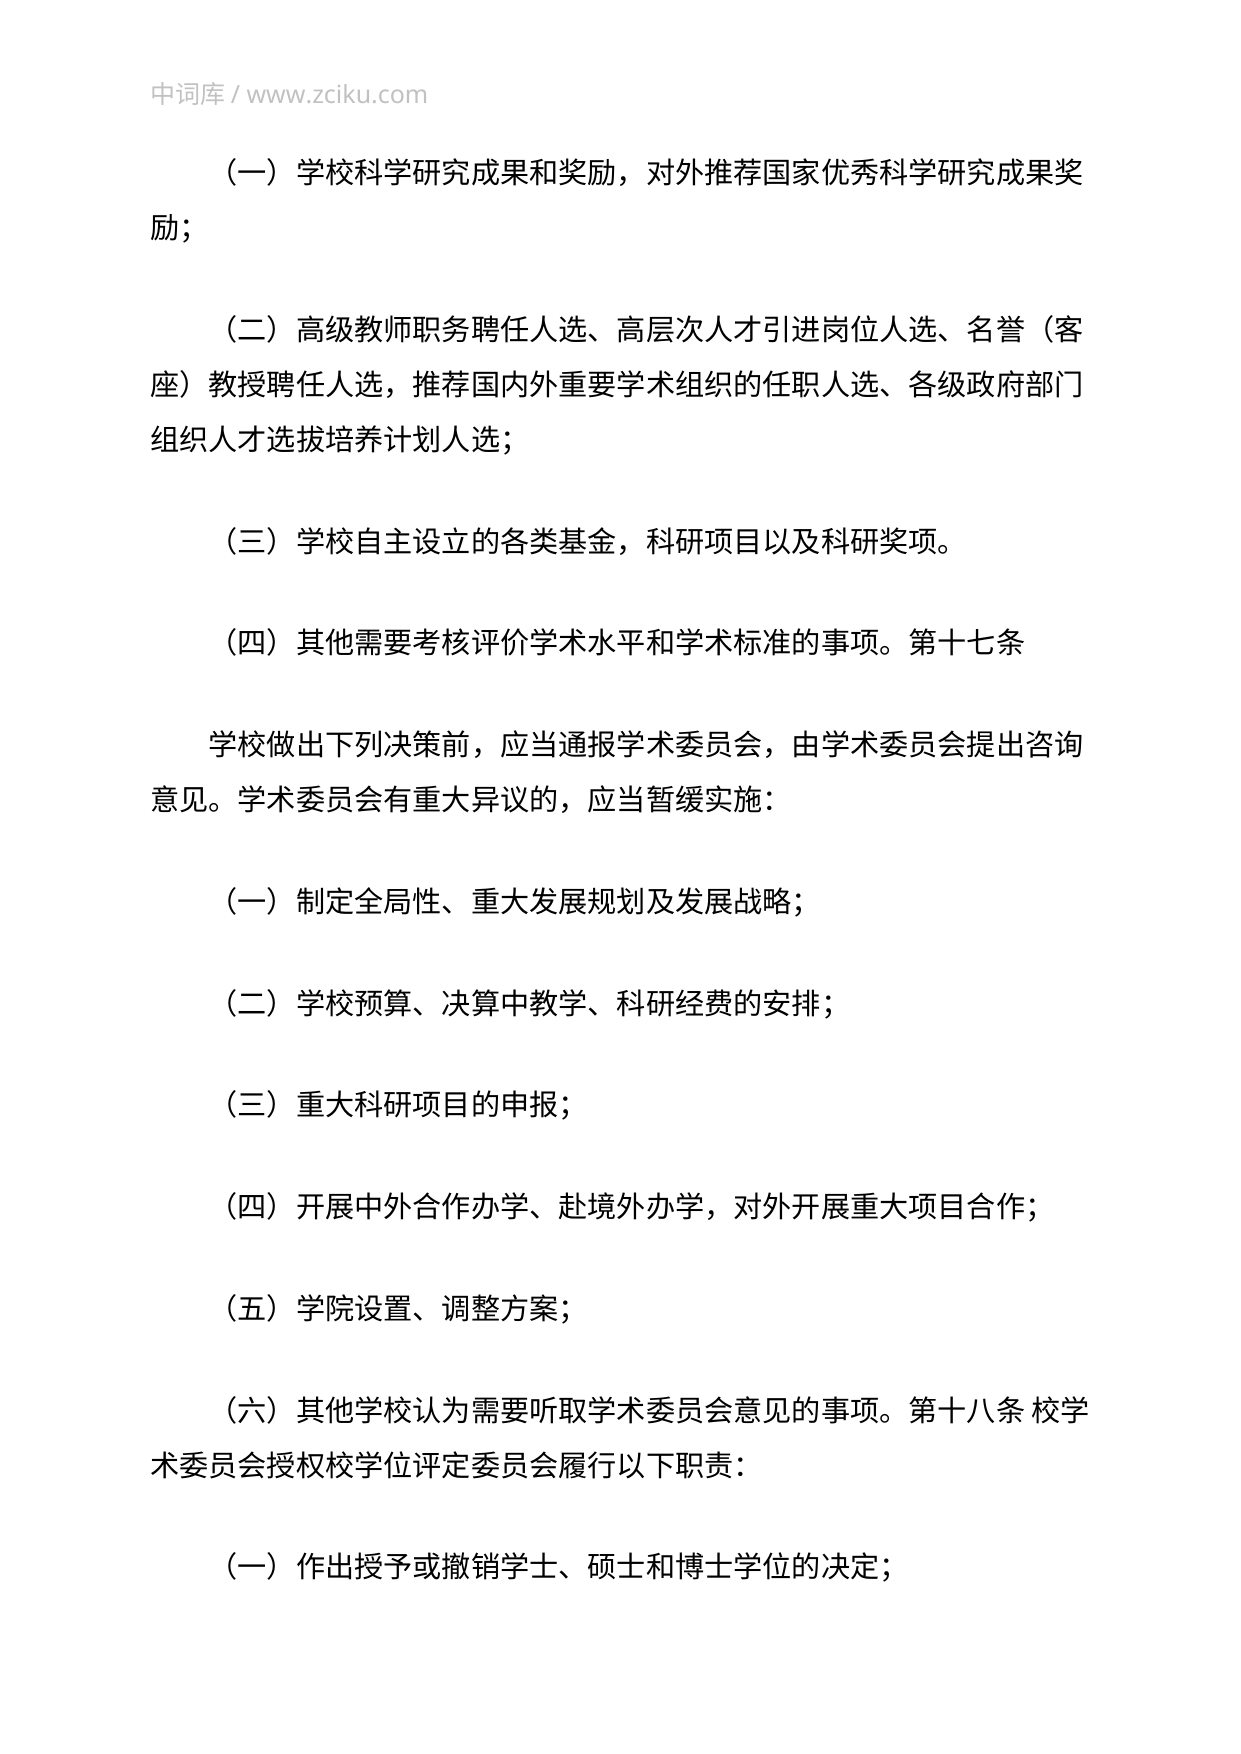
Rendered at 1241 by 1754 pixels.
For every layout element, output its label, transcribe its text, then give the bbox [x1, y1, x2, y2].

text （六）其他学校认为需要听取学术委员会意见的事项。第十八条 校学术委员会授权校学位评定委员会履行以下职责： [150, 1387, 1090, 1484]
text （三）重大科研项目的申报； [150, 1082, 1090, 1124]
text （四）其他需要考核评价学术水平和学术标准的事项。第十七条 [150, 620, 1090, 662]
text （一）学校科学研究成果和奖励，对外推荐国家优秀科学研究成果奖励； [150, 150, 1090, 247]
text （五）学院设置、调整方案； [150, 1286, 1090, 1328]
text （三）学校自主设立的各类基金，科研项目以及科研奖项。 [150, 518, 1090, 561]
text （二）高级教师职务聘任人选、高层次人才引进岗位人选、名誉（客座）教授聘任人选，推荐国内外重要学术组织的任职人选、各级政府部门组织人才选拔培养计划人选； [150, 307, 1090, 459]
text （一）作出授予或撤销学士、硕士和博士学位的决定； [150, 1544, 1090, 1586]
text （一）制定全局性、重大发展规划及发展战略； [150, 878, 1090, 921]
text （二）学校预算、决算中教学、科研经费的安排； [150, 980, 1090, 1022]
text 学校做出下列决策前，应当通报学术委员会，由学术委员会提出咨询意见。学术委员会有重大异议的，应当暂缓实施： [150, 722, 1090, 819]
text （四）开展中外合作办学、赴境外办学，对外开展重大项目合作； [150, 1184, 1090, 1226]
